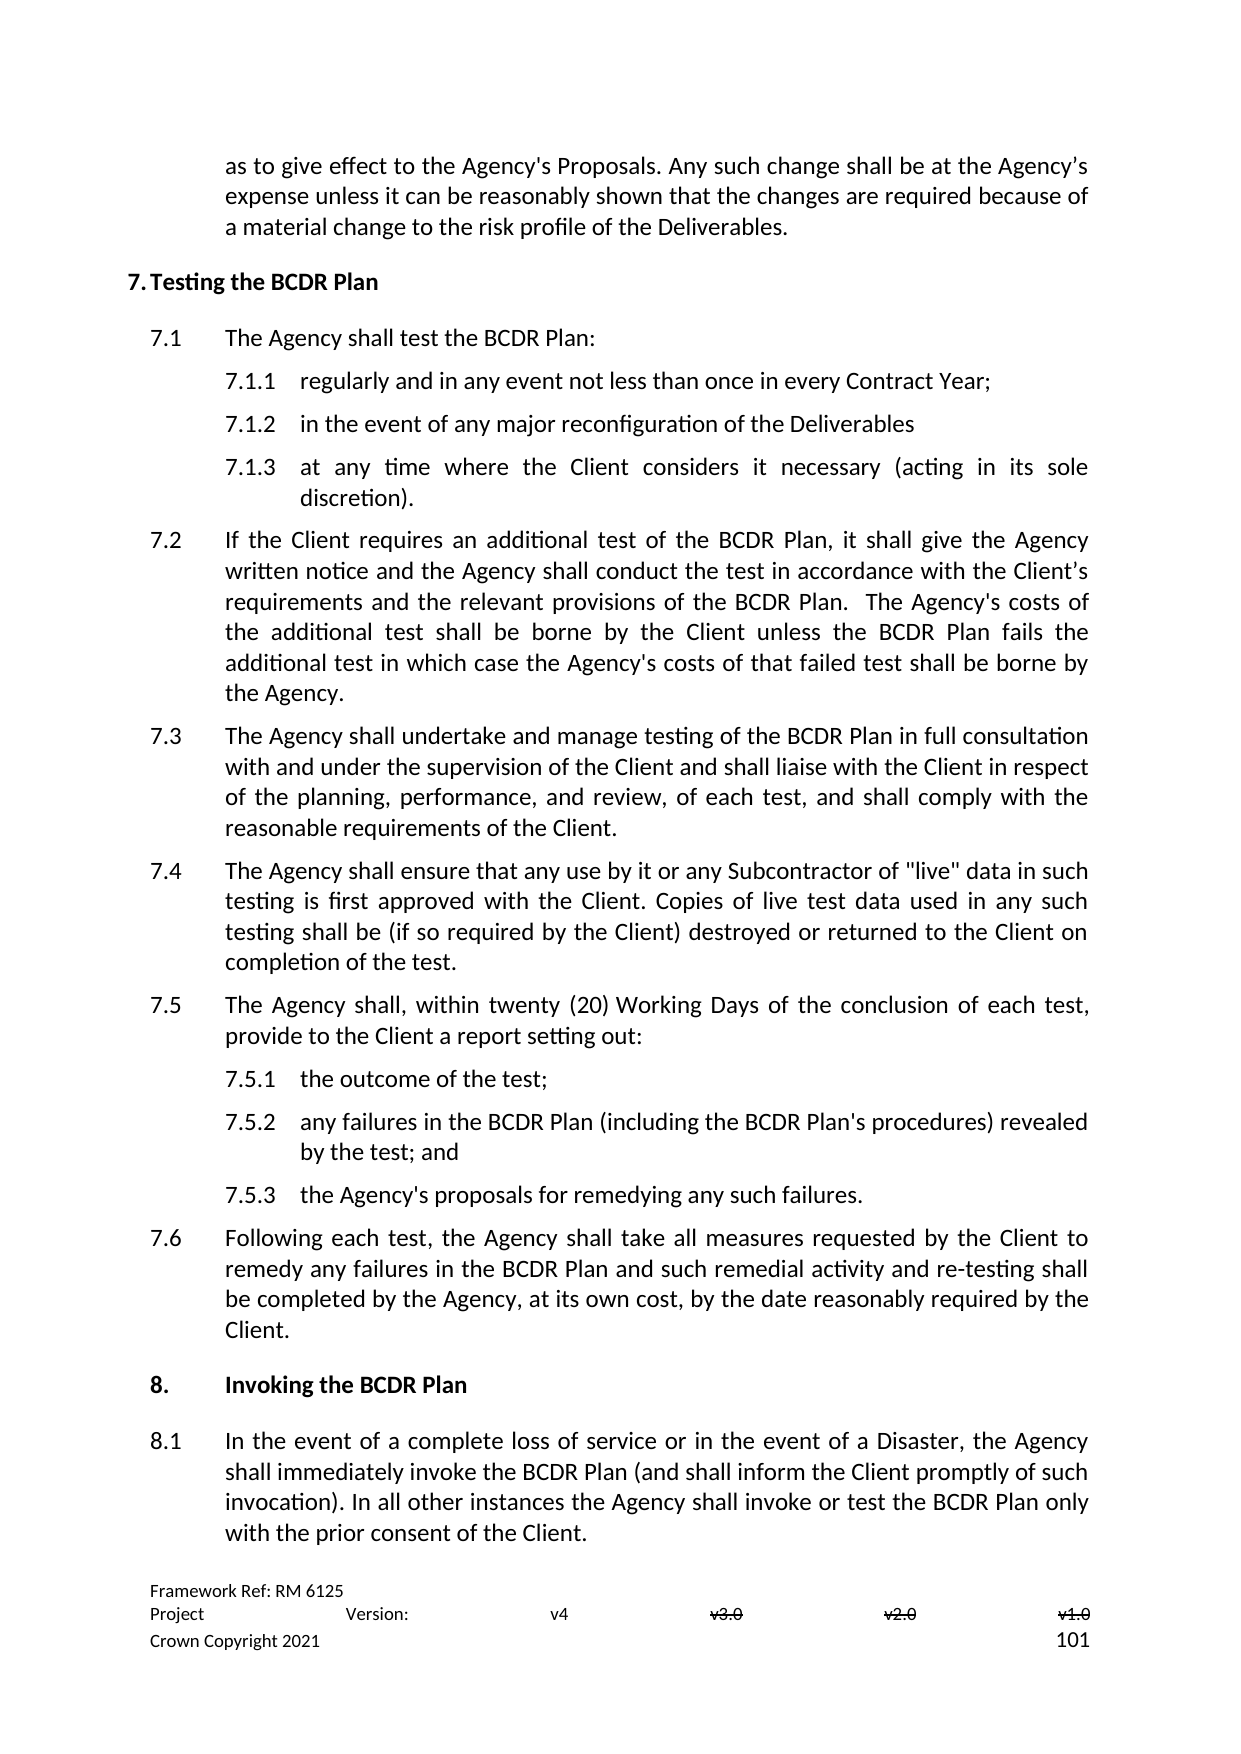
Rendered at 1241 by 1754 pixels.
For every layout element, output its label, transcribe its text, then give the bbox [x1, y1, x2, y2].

list Following each test, the Agency shall take all measures requested by the Client to remedy any failures in the BCDR Plan and such remedial activity and re-testing shall be completed by the Agency, at its own cost, by the date reasonably required by the Client. [150, 1223, 1090, 1345]
list The Agency shall, within twenty (20) Working Days of the conclusion of each test, provide to the Client a report setting out: [150, 989, 1090, 1051]
list The Agency shall undertake and manage testing of the BCDR Plan in full consultation with and under the supervision of the Client and shall liaise with the Client in respect of the planning, performance, and review, of each test, and shall comply with the reasonable requirements of the Client. [150, 720, 1090, 842]
list regularly and in any event not less than once in every Contract Year; [225, 365, 1090, 396]
list the Agency's proposals for remedying any such failures. [225, 1179, 1090, 1210]
list In the event of a complete loss of service or in the event of a Disaster, the Agency shall immediately invoke the BCDR Plan (and shall inform the Client promptly of such invocation). In all other instances the Agency shall invoke or test the BCDR Plan only with the prior consent of the Client. [150, 1425, 1090, 1547]
list The Agency shall test the BCDR Plan: [150, 322, 1090, 353]
list at any time where the Client considers it necessary (acting in its sole discretion). [225, 451, 1090, 512]
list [150, 150, 1090, 242]
list any failures in the BCDR Plan (including the BCDR Plan's procedures) revealed by the test; and [225, 1106, 1090, 1167]
list The Agency shall ensure that any use by it or any Subcontractor of "live" data in such testing is first approved with the Client. Copies of live test data used in any such testing shall be (if so required by the Client) destroyed or returned to the Client on completion of the test. [150, 855, 1090, 977]
list Testing the BCDR Plan [127, 267, 1090, 297]
list Invoking the BCDR Plan [150, 1370, 1090, 1400]
list the outcome of the test; [225, 1063, 1090, 1093]
list If the Client requires an additional test of the BCDR Plan, it shall give the Agency written notice and the Agency shall conduct the test in accordance with the Client’s requirements and the relevant provisions of the BCDR Plan. The Agency's costs of the additional test shall be borne by the Client unless the BCDR Plan fails the additional test in which case the Agency's costs of that failed test shall be borne by the Agency. [150, 525, 1090, 708]
list in the event of any major reconfiguration of the Deliverables [225, 408, 1090, 439]
